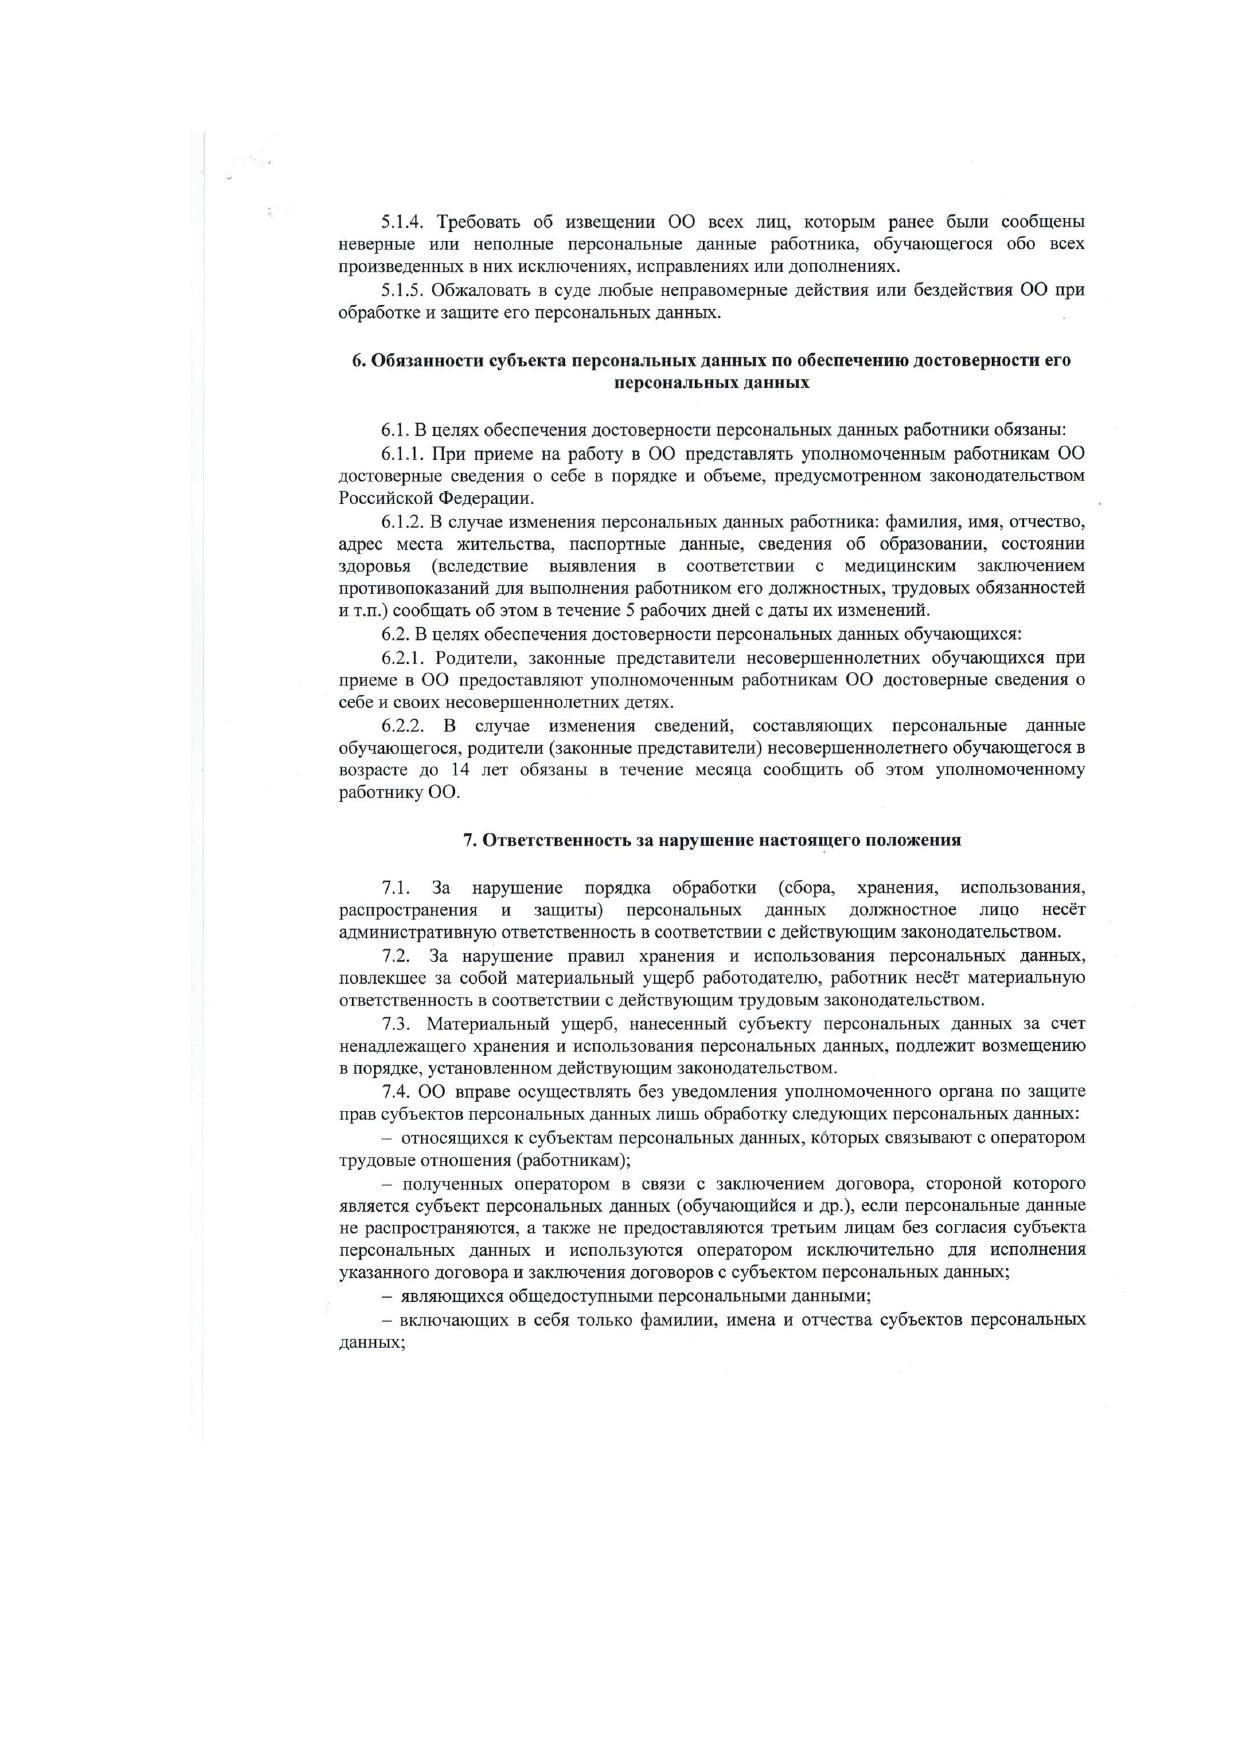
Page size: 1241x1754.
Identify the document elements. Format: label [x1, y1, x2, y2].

picture [177, 118, 1152, 1458]
